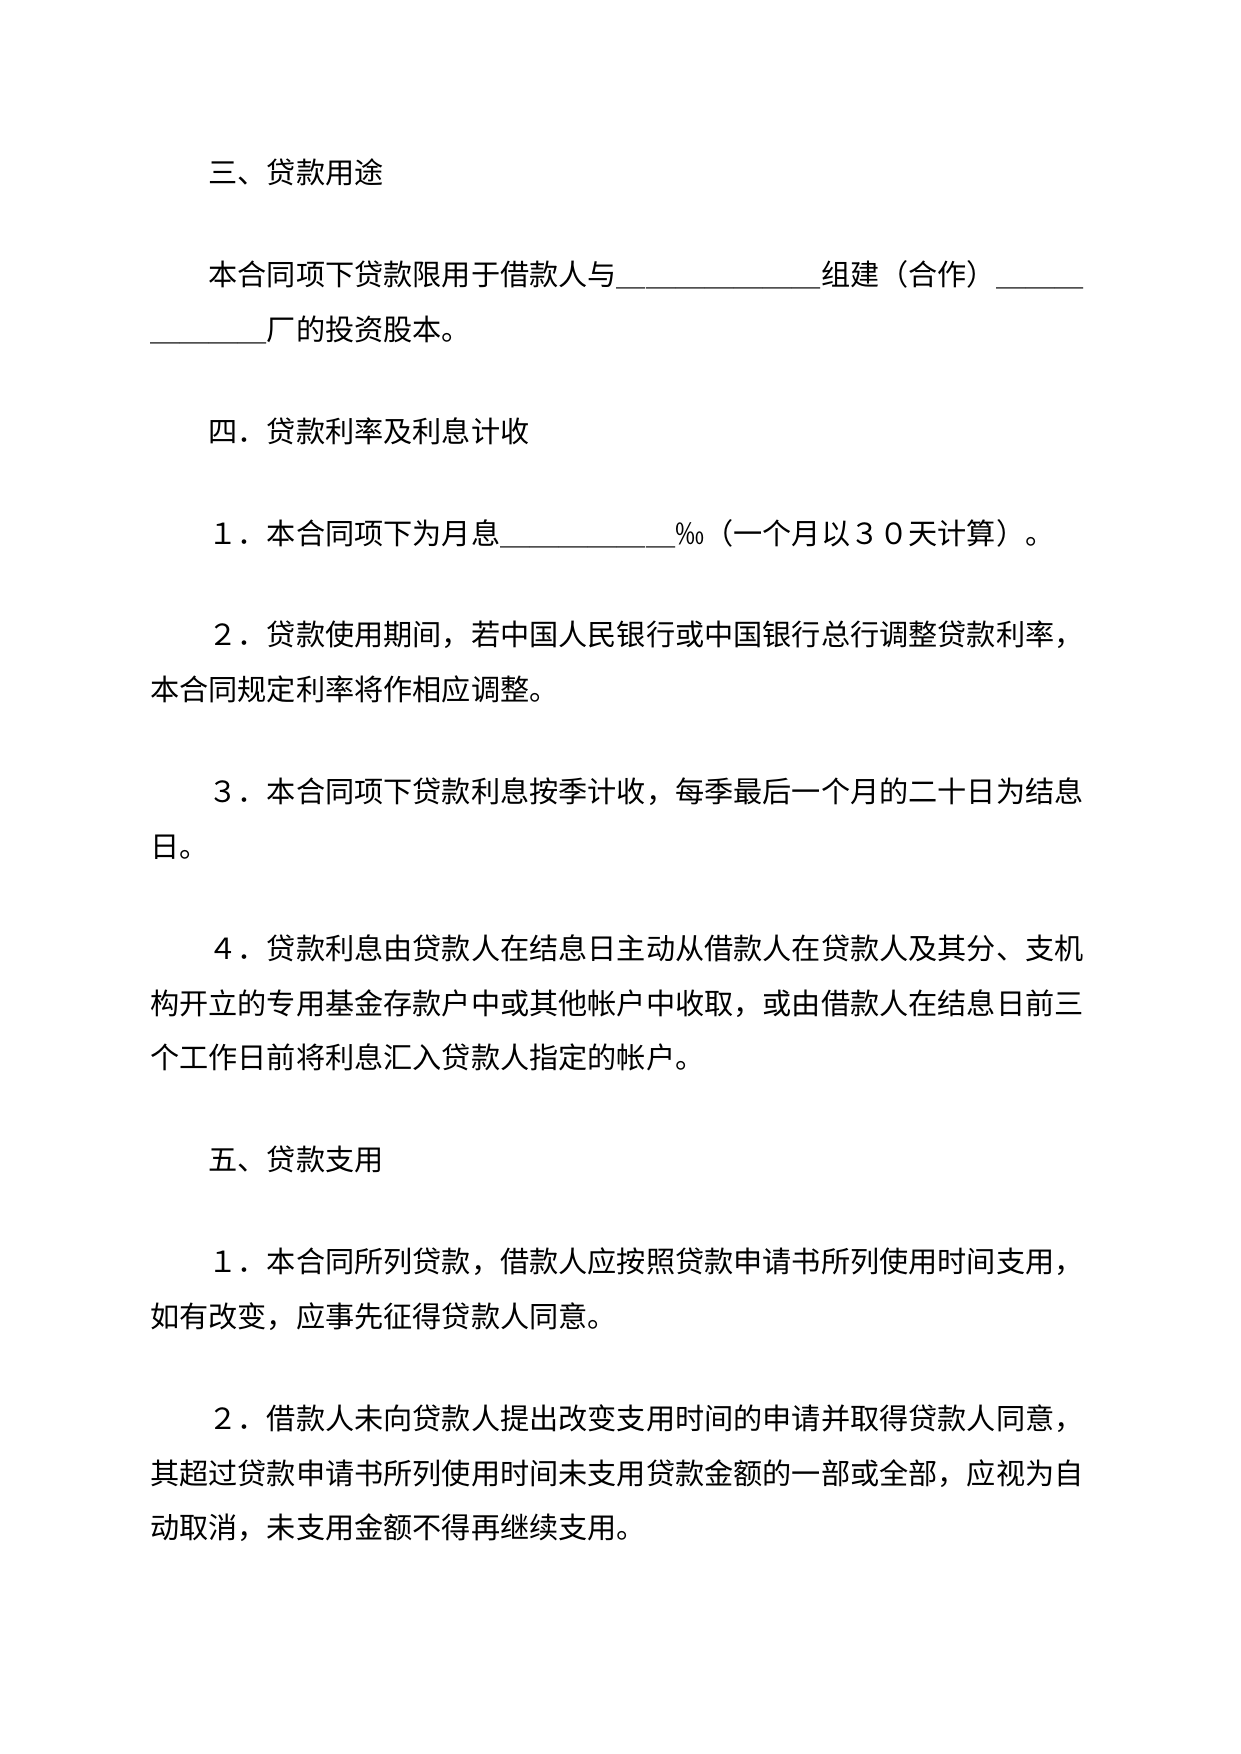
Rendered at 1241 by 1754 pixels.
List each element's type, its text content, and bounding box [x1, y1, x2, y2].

text 四．贷款利率及利息计收 [150, 408, 1090, 451]
text ３．本合同项下贷款利息按季计收，每季最后一个月的二十日为结息日。 [150, 769, 1090, 866]
text 三、贷款用途 [150, 150, 1090, 192]
text ２．借款人未向贷款人提出改变支用时间的申请并取得贷款人同意，其超过贷款申请书所列使用时间未支用贷款金额的一部或全部，应视为自动取消，未支用金额不得再继续支用。 [150, 1395, 1090, 1547]
text 本合同项下贷款限用于借款人与＿＿＿＿＿＿＿组建（合作）＿＿＿＿＿＿＿厂的投资股本。 [150, 252, 1090, 349]
text ４．贷款利息由贷款人在结息日主动从借款人在贷款人及其分、支机构开立的专用基金存款户中或其他帐户中收取，或由借款人在结息日前三个工作日前将利息汇入贷款人指定的帐户。 [150, 925, 1090, 1077]
text 五、贷款支用 [150, 1137, 1090, 1179]
text ２．贷款使用期间，若中国人民银行或中国银行总行调整贷款利率，本合同规定利率将作相应调整。 [150, 612, 1090, 709]
text １．本合同所列贷款，借款人应按照贷款申请书所列使用时间支用，如有改变，应事先征得贷款人同意。 [150, 1239, 1090, 1336]
text １．本合同项下为月息＿＿＿＿＿＿‰（一个月以３０天计算）。 [150, 510, 1090, 552]
